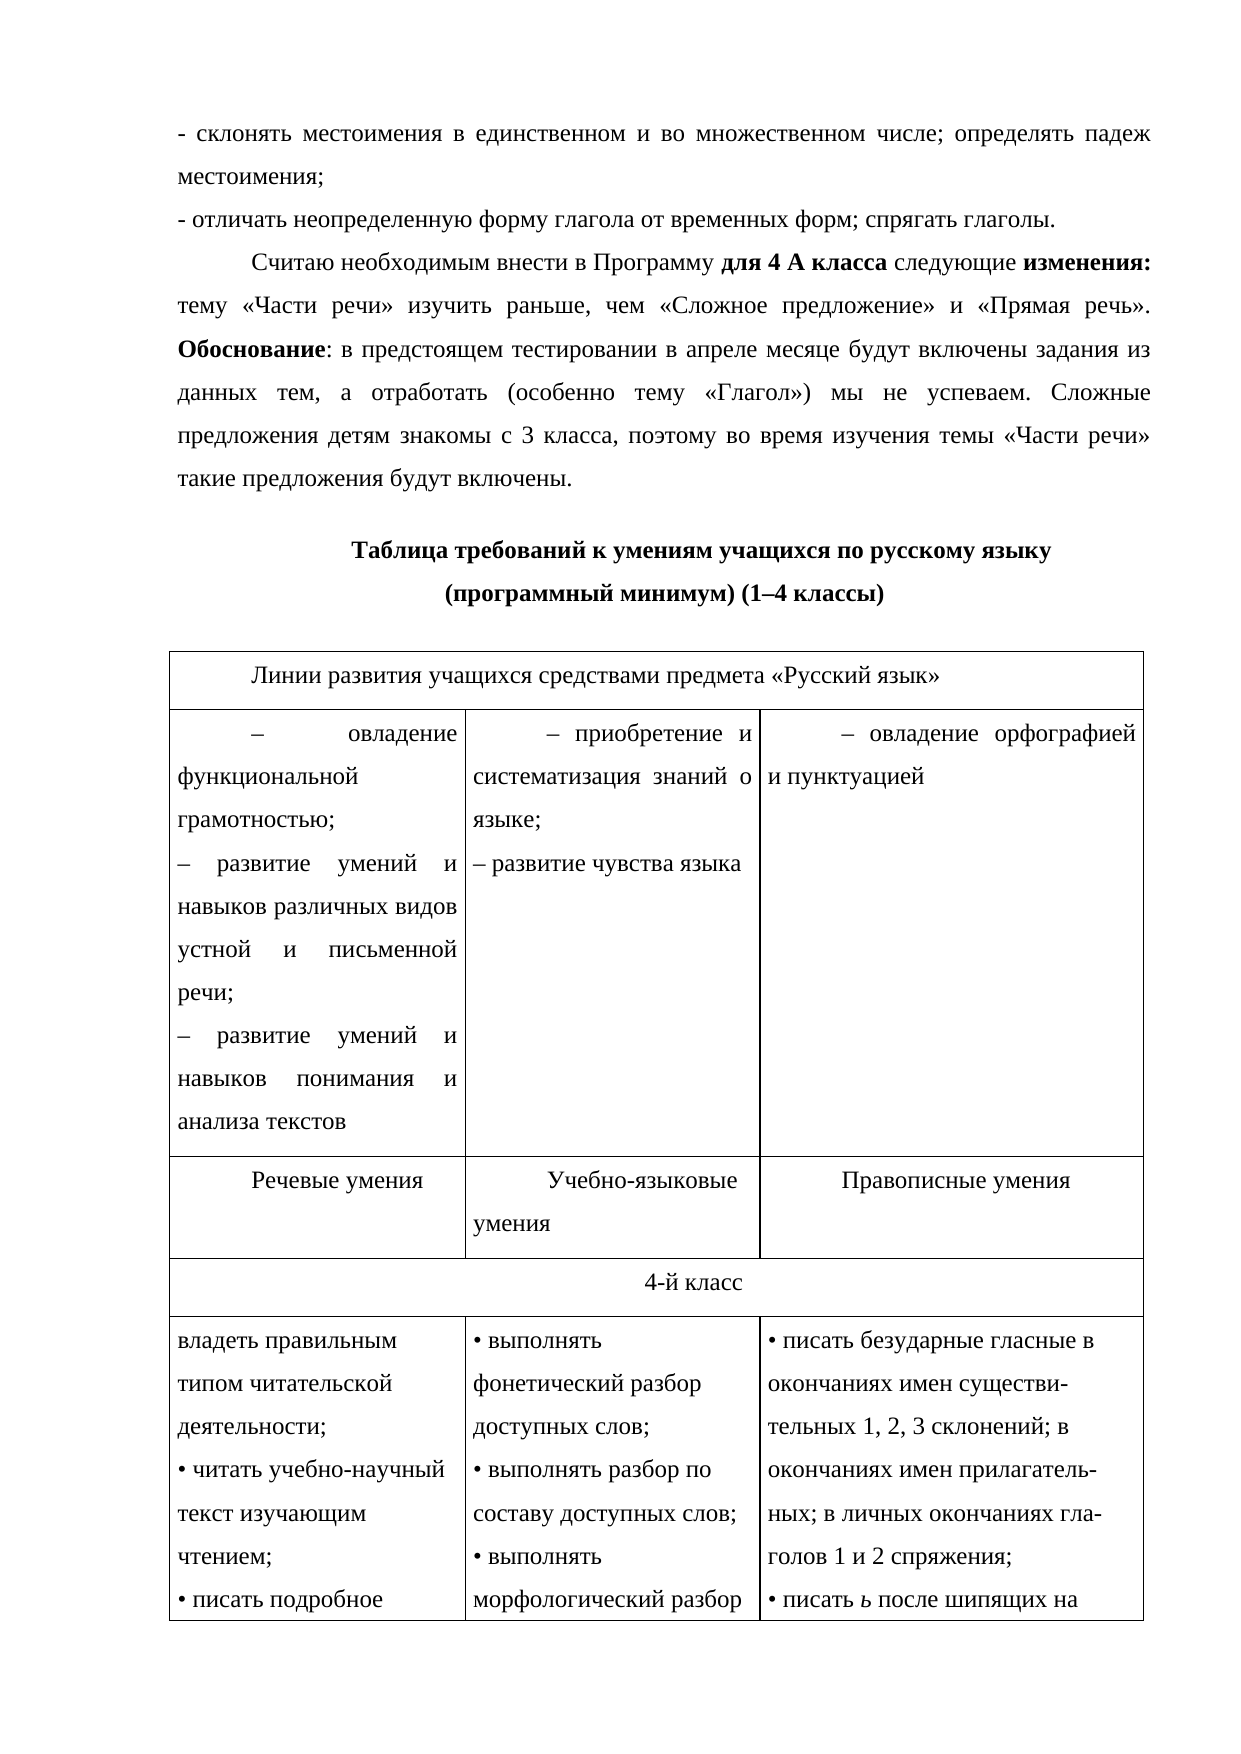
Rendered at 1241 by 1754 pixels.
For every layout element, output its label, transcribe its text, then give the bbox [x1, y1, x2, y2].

table_header Линии развития учащихся средствами предмета «Русский язык» [170, 652, 1143, 709]
table_cell – приобретение и систематизация знаний о языке; – развитие чувства языка [466, 710, 759, 1156]
table_cell 4-й класс [170, 1259, 1143, 1316]
table_cell Правописные умения [761, 1157, 1143, 1258]
text - склонять местоимения в единственном и во множественном числе; определять падеж местоимения; [177, 118, 1152, 190]
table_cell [170, 1317, 465, 1620]
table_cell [466, 1317, 759, 1620]
table_cell Учебно-языковые умения [466, 1157, 759, 1258]
text - отличать неопределенную форму глагола от временных форм; спрягать глаголы. [177, 204, 1152, 233]
table_cell Речевые умения [170, 1157, 465, 1258]
table_cell – овладение функциональной грамотностью; – развитие умений и навыков различных видов устной и письменной речи; – развитие умений и навыков понимания и анализа текстов [170, 710, 465, 1156]
text Таблица требований к умениям учащихся по русскому языку (программный минимум) (1–4 классы) [177, 535, 1152, 607]
table_cell – овладение орфографией и пунктуацией [761, 710, 1143, 1156]
list Считаю необходимым внести в Программу для 4 А класса следующие изменения: тему «Части речи» изучить раньше, чем «Сложное предложение» и «Прямая речь». Обоснование: в предстоящем тестировании в апреле месяце будут включены задания из данных тем, а отработать (особенно тему «Глагол») мы не успеваем. Сложные предложения детям знакомы с 3 класса, поэтому во время изучения темы «Части речи» такие предложения будут включены. [177, 247, 1152, 492]
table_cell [761, 1317, 1143, 1620]
